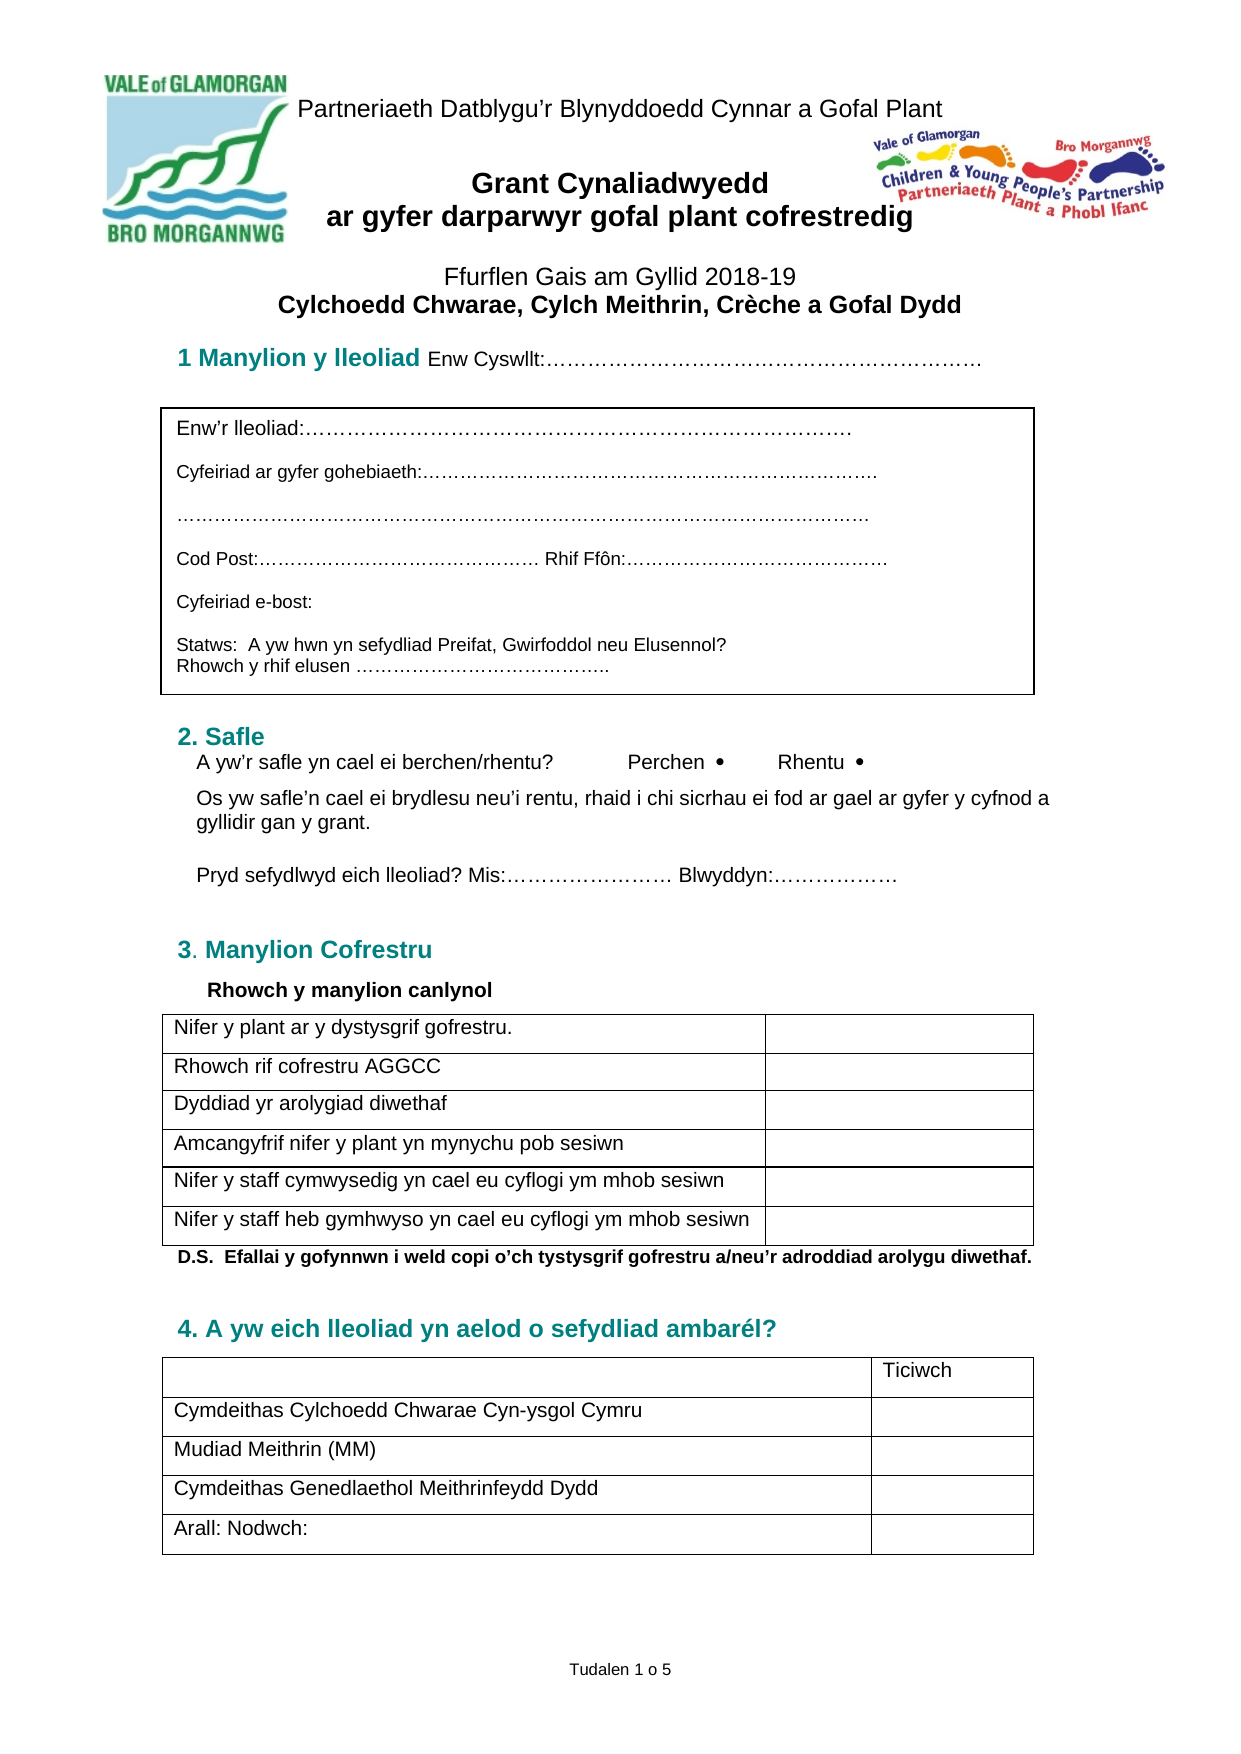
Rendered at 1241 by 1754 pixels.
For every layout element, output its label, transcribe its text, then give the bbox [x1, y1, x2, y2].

table_cell [872, 1476, 1033, 1514]
table_cell [872, 1437, 1033, 1475]
title ar gyfer darparwyr gofal plant cofrestredig [177, 199, 1063, 233]
text 2. Safle [177, 721, 1063, 750]
text A yw’r safle yn cael ei berchen/rhentu? Perchen Rhentu [196, 750, 1063, 774]
table_cell Cymdeithas Cylchoedd Chwarae Cyn-ysgol Cymru [163, 1398, 871, 1436]
text Os yw safle’n cael ei brydlesu neu’i rentu, rhaid i chi sicrhau ei fod ar gael ar gyfer y cyfnod a gyllidir gan y grant. [196, 786, 1063, 834]
text Ffurflen Gais am Gyllid 2018-19 [177, 261, 1063, 290]
table_header [163, 1358, 871, 1397]
title Partneriaeth Datblygu’r Blynyddoedd Cynnar a Gofal Plant [177, 94, 1063, 122]
text 1 Manylion y lleoliad Enw Cyswllt:……………………………………………………… [177, 343, 1063, 372]
table_cell [766, 1207, 1033, 1245]
table_header Ticiwch [872, 1358, 1033, 1397]
table_cell Rhowch rif cofrestru AGGCC [163, 1054, 765, 1090]
text Cylchoedd Chwarae, Cylch Meithrin, Crèche a Gofal Dydd [177, 290, 1063, 319]
table_cell [766, 1091, 1033, 1129]
table_cell Cymdeithas Genedlaethol Meithrinfeydd Dydd [163, 1476, 871, 1514]
text D.S. Efallai y gofynnwn i weld copi o’ch tystysgrif gofrestru a/neu’r adroddiad arolygu diwethaf. [177, 1246, 1063, 1267]
text Rhowch y manylion canlynol [177, 978, 1063, 1002]
text 4. A yw eich lleoliad yn aelod o sefydliad ambarél? [177, 1314, 1063, 1343]
table_cell [766, 1054, 1033, 1090]
picture [102, 75, 290, 243]
table_cell Nifer y staff cymwysedig yn cael eu cyflogi ym mhob sesiwn [163, 1168, 765, 1206]
table_cell Nifer y staff heb gymhwyso yn cael eu cyflogi ym mhob sesiwn [163, 1207, 765, 1245]
table_cell Mudiad Meithrin (MM) [163, 1437, 871, 1475]
text 3. Manylion Cofrestru [177, 935, 1058, 963]
picture [868, 123, 1172, 225]
table_cell Dyddiad yr arolygiad diwethaf [163, 1091, 765, 1129]
title Grant Cynaliadwyedd [177, 166, 1063, 199]
table_cell Arall: Nodwch: [163, 1515, 871, 1554]
table_cell [766, 1130, 1033, 1166]
table_cell [872, 1398, 1033, 1436]
table_header Nifer y plant ar y dystysgrif gofrestru. [163, 1015, 765, 1053]
table_cell [872, 1515, 1033, 1554]
table_header [766, 1015, 1033, 1053]
text Pryd sefydlwyd eich lleoliad? Mis:…………………… Blwyddyn:……………… [196, 863, 1063, 923]
table_cell Amcangyfrif nifer y plant yn mynychu pob sesiwn [163, 1130, 765, 1166]
table_cell [766, 1168, 1033, 1206]
